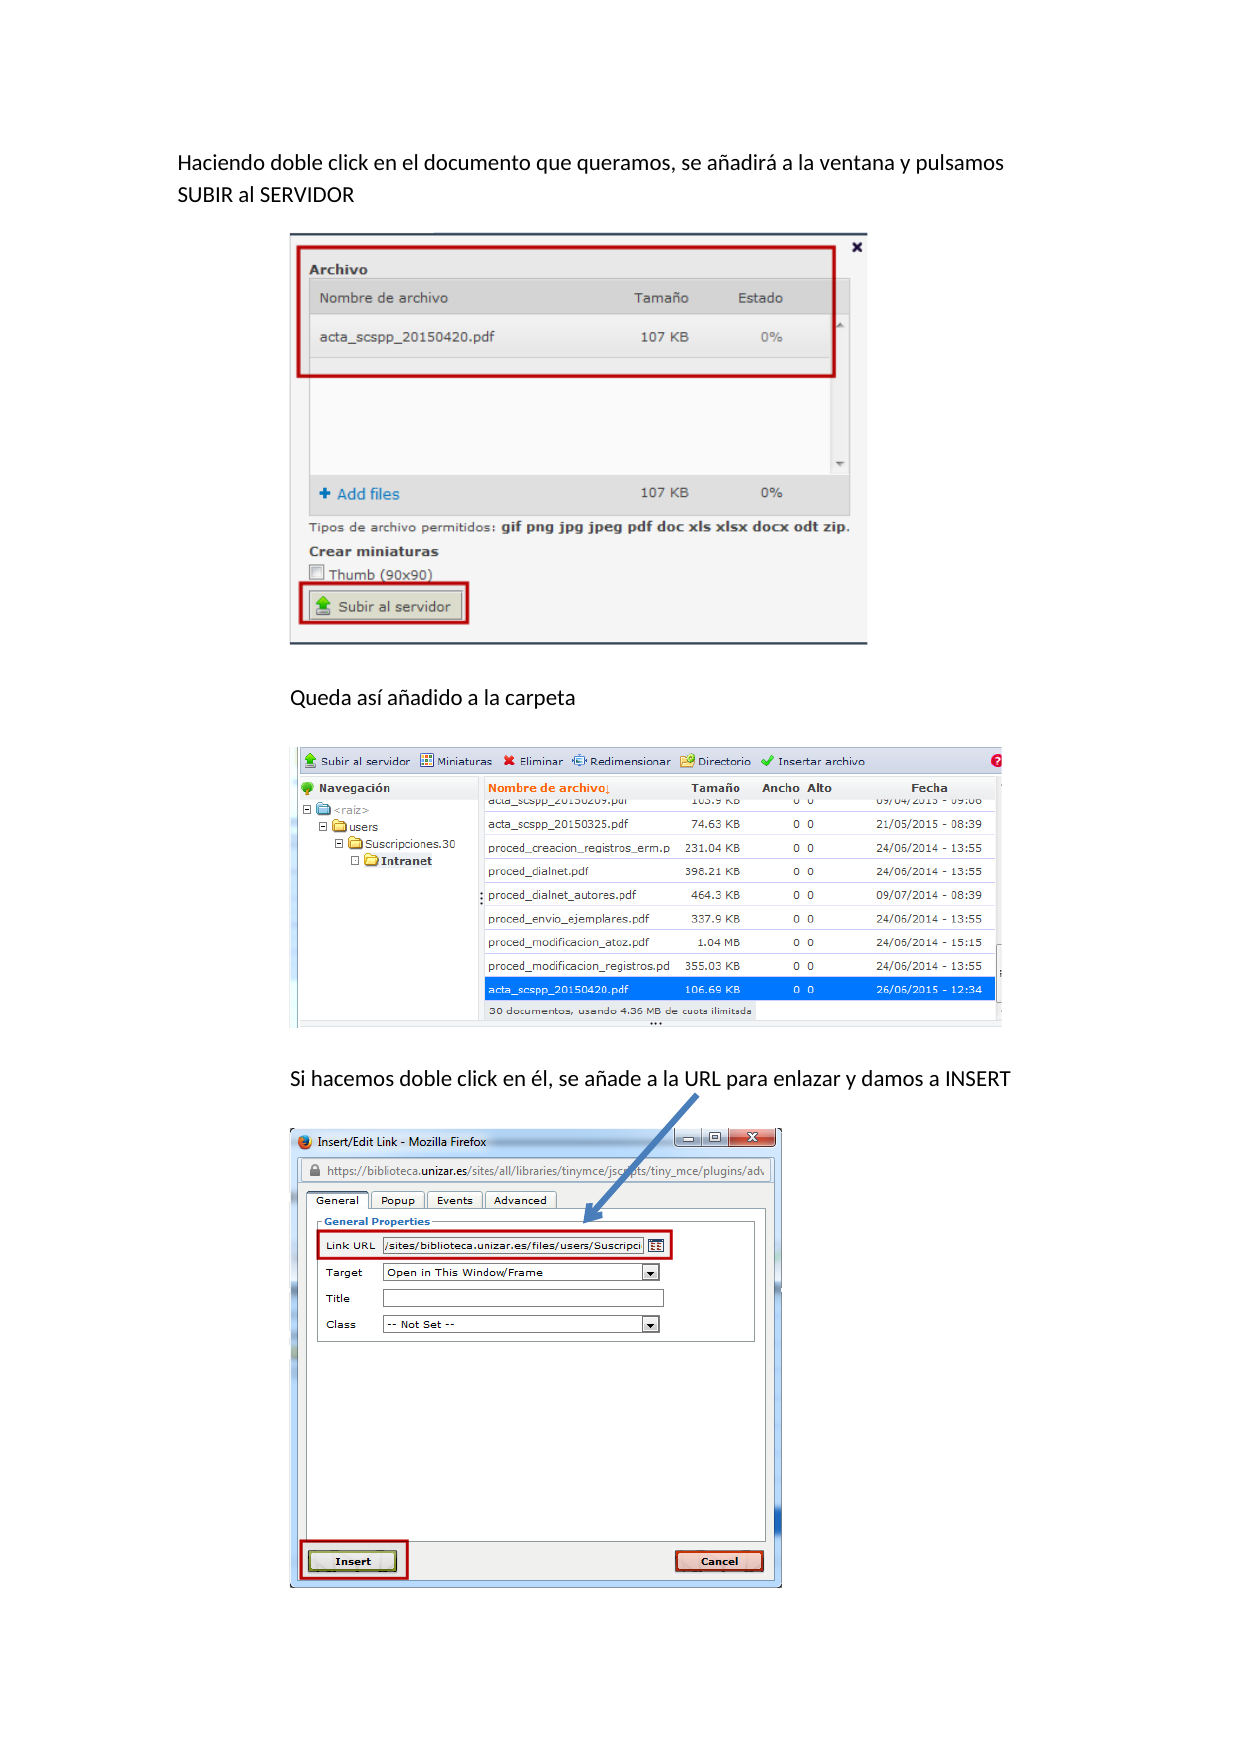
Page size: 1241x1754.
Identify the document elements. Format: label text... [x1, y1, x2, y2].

picture [289, 232, 868, 647]
text Haciendo doble click en el documento que queramos, se añadirá a la ventana y pulsamos SUBIR al SERVIDOR [177, 148, 1063, 208]
picture [289, 747, 1002, 1028]
list Si hacemos doble click en él, se añade a la URL para enlazar y damos a INSERT [290, 1064, 1063, 1092]
list Queda así añadido a la carpeta [290, 683, 1063, 711]
picture [289, 1128, 782, 1588]
